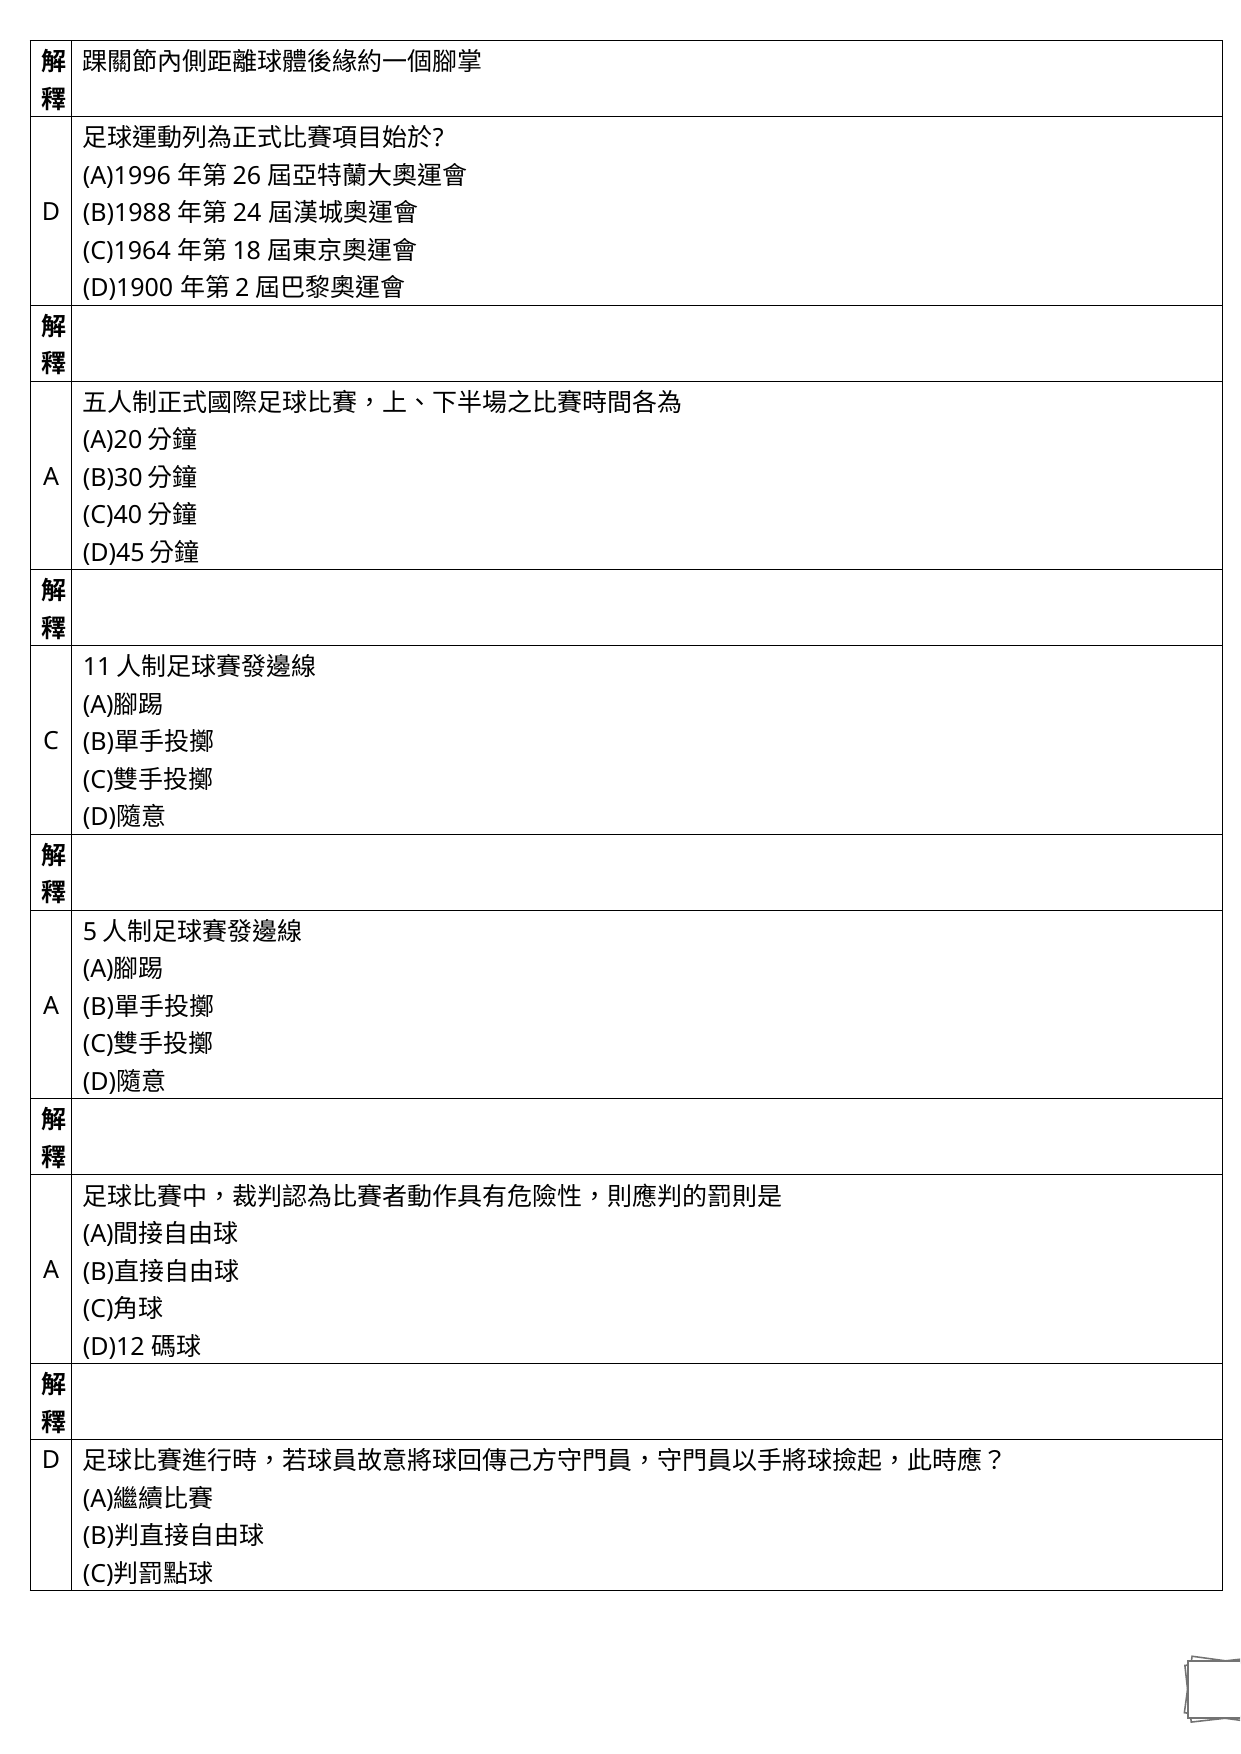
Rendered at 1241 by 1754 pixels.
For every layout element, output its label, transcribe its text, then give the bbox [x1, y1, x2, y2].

table_cell [72, 1364, 1222, 1439]
table_cell 解 釋 [31, 1364, 71, 1439]
table_cell 踝關節內側距離球體後緣約一個腳掌 [72, 41, 1222, 116]
table_cell D [31, 117, 71, 304]
table_cell [72, 306, 1222, 381]
table_cell A [31, 382, 71, 569]
table_cell 五人制正式國際足球比賽，上、下半場之比賽時間各為 (A)20分鐘 (B)30分鐘 (C)40分鐘 (D)45分鐘 [72, 382, 1222, 569]
table_cell [72, 1099, 1222, 1174]
table_cell A [31, 1175, 71, 1363]
table_cell 解 釋 [31, 835, 71, 910]
table_cell [72, 570, 1222, 645]
table_cell [72, 835, 1222, 910]
table_cell 解 釋 [31, 570, 71, 645]
table_cell 解 釋 [31, 41, 71, 116]
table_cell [72, 1440, 1222, 1590]
table_cell 足球比賽中，裁判認為比賽者動作具有危險性，則應判的罰則是 (A)間接自由球 (B)直接自由球 (C)角球 (D)12 碼球 [72, 1175, 1222, 1363]
table_cell 5人制足球賽發邊線 (A)腳踢 (B)單手投擲 (C)雙手投擲 (D)隨意 [72, 911, 1222, 1098]
table_cell C [31, 646, 71, 834]
table_cell 11人制足球賽發邊線 (A)腳踢 (B)單手投擲 (C)雙手投擲 (D)隨意 [72, 646, 1222, 834]
table_cell A [31, 911, 71, 1098]
table_cell D [31, 1440, 71, 1590]
table_cell 解 釋 [31, 306, 71, 381]
table_cell 足球運動列為正式比賽項目始於? (A)1996 年第26 屆亞特蘭大奧運會 (B)1988 年第24 屆漢城奧運會 (C)1964 年第18 屆東京奧運會 (D)1900 年第2 屆巴黎奧運會 [72, 117, 1222, 304]
table_cell 解 釋 [31, 1099, 71, 1174]
